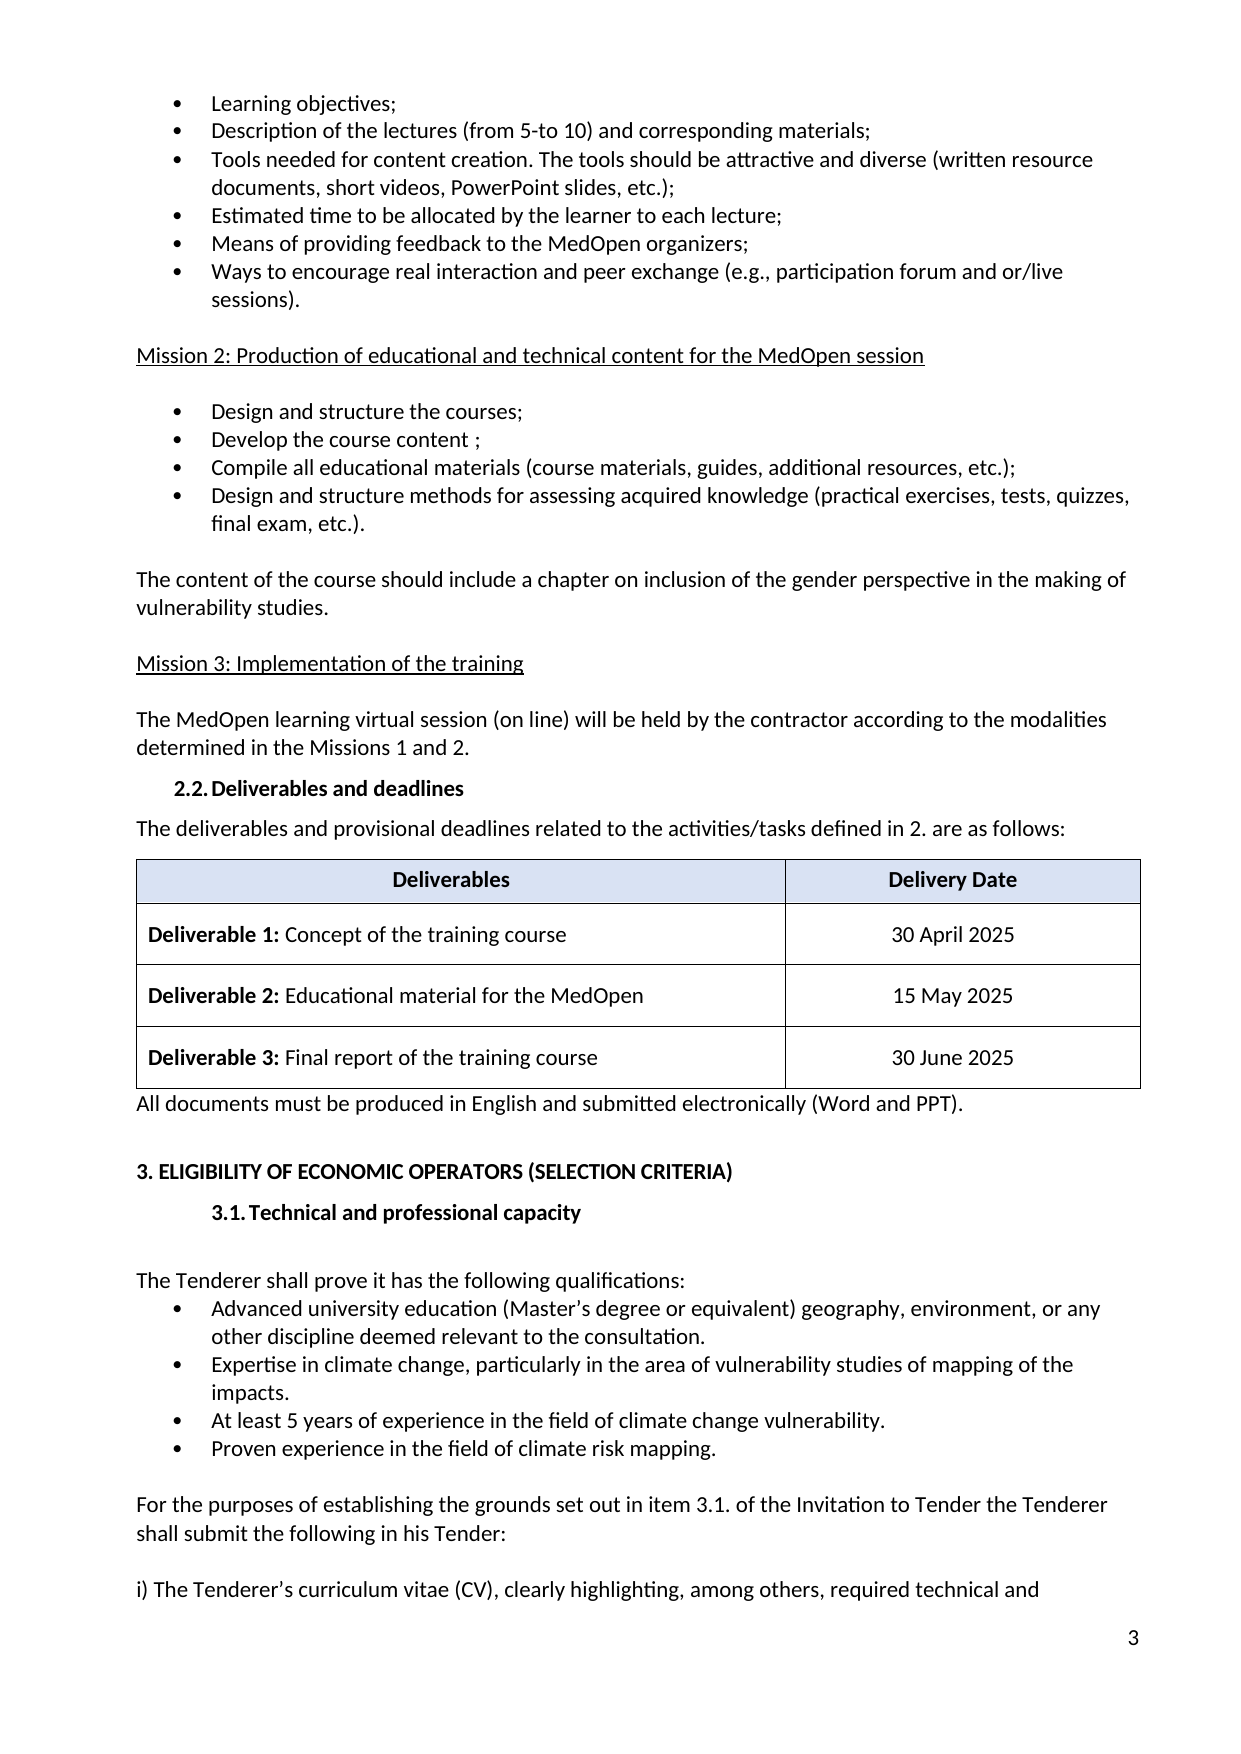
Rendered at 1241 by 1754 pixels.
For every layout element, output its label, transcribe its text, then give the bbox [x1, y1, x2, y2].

list Ways to encourage real interaction and peer exchange (e.g., participation forum and or/live sessions). [173, 257, 1139, 313]
text The MedOpen learning virtual session (on line) will be held by the contractor according to the modalities determined in the Missions 1 and 2. [136, 705, 1139, 761]
text For the purposes of establishing the grounds set out in item 3.1. of the Invitation to Tender the Tenderer shall submit the following in his Tender: [136, 1491, 1139, 1547]
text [136, 1575, 1139, 1603]
text All documents must be produced in English and submitted electronically (Word and PPT). [136, 1089, 1139, 1117]
list Advanced university education (Master’s degree or equivalent) geography, environment, or any other discipline deemed relevant to the consultation. [173, 1294, 1139, 1351]
text The Tenderer shall prove it has the following qualifications: [136, 1266, 1139, 1294]
list Develop the course content ; [173, 425, 1139, 453]
list Description of the lectures (from 5-to 10) and corresponding materials; [173, 117, 1139, 145]
list Technical and professional capacity [211, 1198, 890, 1226]
text The content of the course should include a chapter on inclusion of the gender perspective in the making of vulnerability studies. [136, 565, 1139, 621]
table_cell Deliverable 3: Final report of the training course [137, 1027, 785, 1088]
list Compile all educational materials (course materials, guides, additional resources, etc.); [173, 453, 1139, 481]
text Mission 3: Implementation of the training [136, 649, 1139, 677]
table_header Delivery Date [786, 860, 1140, 902]
table_header Deliverables [137, 860, 785, 902]
list Learning objectives; [173, 89, 1139, 117]
list Design and structure methods for assessing acquired knowledge (practical exercises, tests, quizzes, final exam, etc.). [173, 481, 1139, 537]
table_cell 15 May 2025 [786, 965, 1140, 1026]
table_cell Deliverable 1: Concept of the training course [137, 904, 785, 964]
table_cell Deliverable 2: Educational material for the MedOpen [137, 965, 785, 1026]
list At least 5 years of experience in the field of climate change vulnerability. [173, 1407, 1139, 1434]
list Expertise in climate change, particularly in the area of vulnerability studies of mapping of the impacts. [173, 1351, 1139, 1407]
list Tools needed for content creation. The tools should be attractive and diverse (written resource documents, short videos, PowerPoint slides, etc.); [173, 145, 1139, 201]
list Proven experience in the field of climate risk mapping. [173, 1434, 1139, 1463]
table_cell 30 April 2025 [786, 904, 1140, 964]
text 3. ELIGIBILITY OF ECONOMIC OPERATORS (SELECTION CRITERIA) [136, 1157, 890, 1185]
table_cell 30 June 2025 [786, 1027, 1140, 1088]
list Deliverables and deadlines [173, 774, 890, 802]
text The deliverables and provisional deadlines related to the activities/tasks defined in 2. are as follows: [136, 814, 1139, 842]
text Mission 2: Production of educational and technical content for the MedOpen session [136, 341, 1139, 369]
list Design and structure the courses; [173, 397, 1139, 425]
list Means of providing feedback to the MedOpen organizers; [173, 229, 1139, 257]
list Estimated time to be allocated by the learner to each lecture; [173, 201, 1139, 229]
